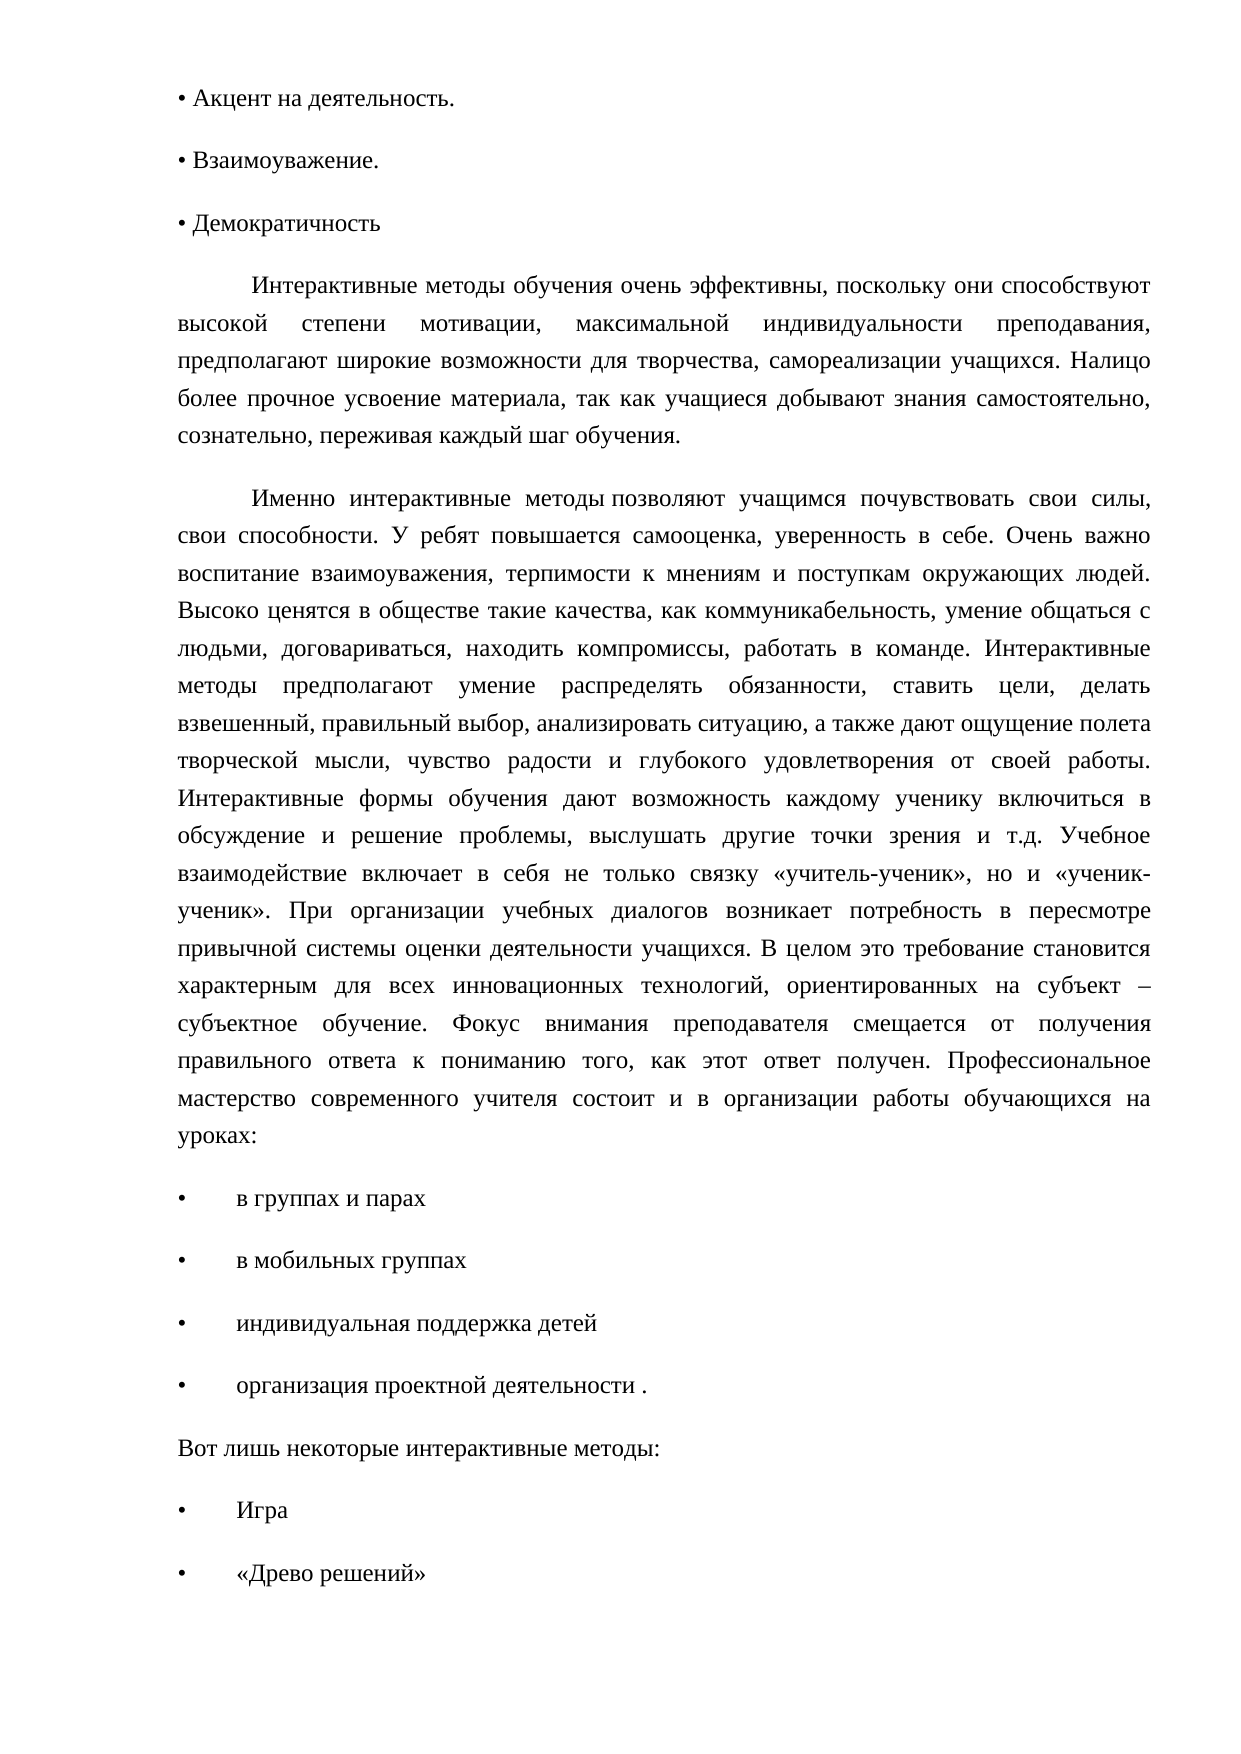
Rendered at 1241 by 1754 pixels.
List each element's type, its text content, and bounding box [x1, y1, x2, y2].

text • индивидуальная поддержка детей [177, 1299, 1152, 1336]
text • Акцент на деятельность. [177, 74, 1152, 111]
text • в группах и парах [177, 1174, 1152, 1211]
text • «Древо решений» [177, 1549, 1152, 1586]
text • Игра [177, 1486, 1152, 1524]
text Вот лишь некоторые интерактивные методы: [177, 1424, 1152, 1461]
text • организация проектной деятельности . [177, 1361, 1152, 1399]
text • Взаимоуважение. [177, 136, 1152, 174]
text Именно интерактивные методы позволяют учащимся почувствовать свои силы, свои способности. У ребят повышается самооценка, уверенность в себе. Очень важно воспитание взаимоуважения, терпимости к мнениям и поступкам окружающих людей. Высоко ценятся в обществе такие качества, как коммуникабельность, умение общаться с людьми, договариваться, находить компромиссы, работать в команде. Интерактивные методы предполагают умение распределять обязанности, ставить цели, делать взвешенный, правильный выбор, анализировать ситуацию, а также дают ощущение полета творческой мысли, чувство радости и глубокого удовлетворения от своей работы. Интерактивные формы обучения дают возможность каждому ученику включиться в обсуждение и решение проблемы, выслушать другие точки зрения и т.д. Учебное взаимодействие включает в себя не только связку «учитель-ученик», но и «ученик-ученик». При организации учебных диалогов возникает потребность в пересмотре привычной системы оценки деятельности учащихся. В целом это требование становится характерным для всех инновационных технологий, ориентированных на субъект – субъектное обучение. Фокус внимания преподавателя смещается от получения правильного ответа к пониманию того, как этот ответ получен. Профессиональное мастерство современного учителя состоит и в организации работы обучающихся на уроках: [177, 474, 1152, 1149]
text • в мобильных группах [177, 1236, 1152, 1274]
text • Демократичность [177, 199, 1152, 236]
text Интерактивные методы обучения очень эффективны, поскольку они способствуют высокой степени мотивации, максимальной индивидуальности преподавания, предполагают широкие возможности для творчества, самореализации учащихся. Налицо более прочное усвоение материала, так как учащиеся добывают знания самостоятельно, сознательно, переживая каждый шаг обучения. [177, 261, 1152, 449]
